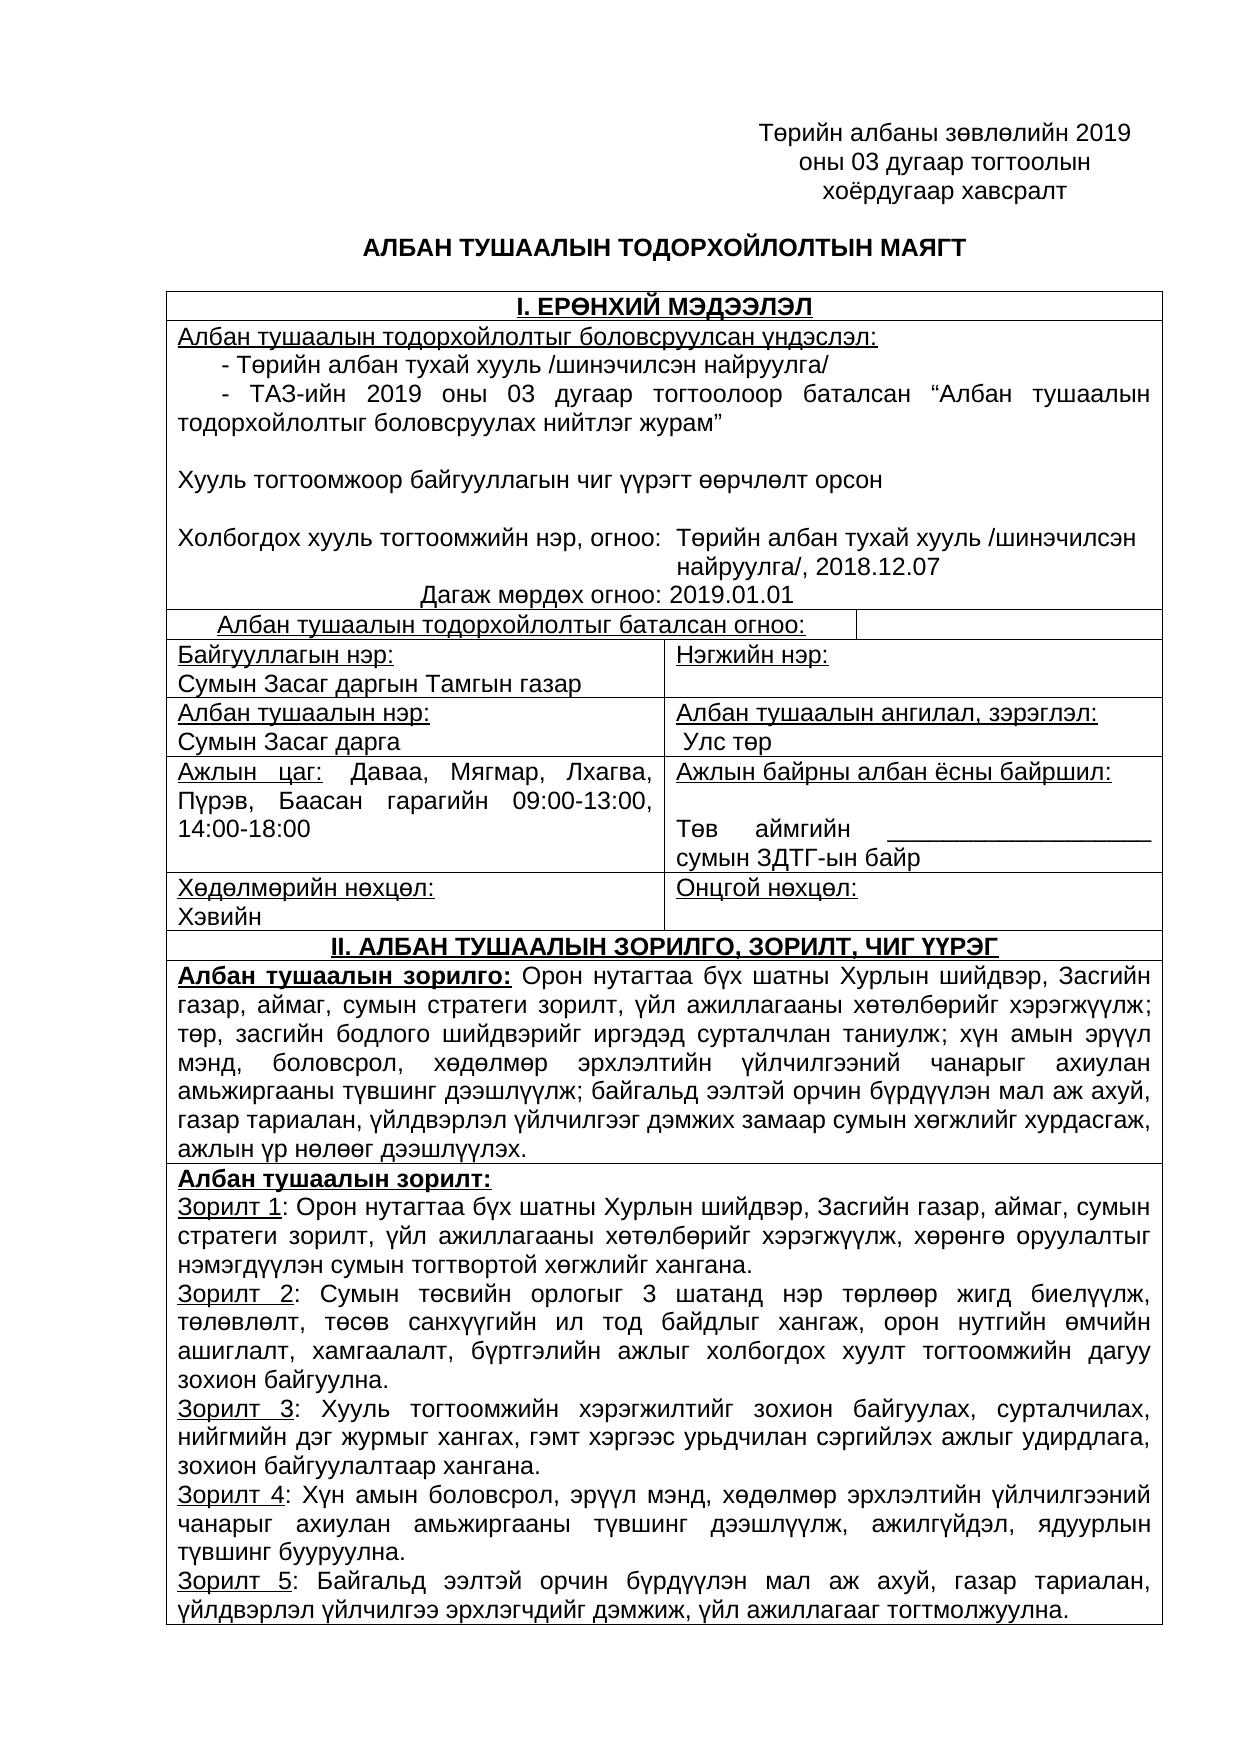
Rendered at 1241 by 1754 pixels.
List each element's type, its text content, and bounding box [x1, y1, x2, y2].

table_cell Албан тушаалын тодорхойлолтыг баталсан огноо: [167, 610, 856, 639]
table_cell [857, 610, 1162, 639]
table_cell Албан тушаалын зорилго: Орон нутагтаа бүх шатны Хурлын шийдвэр, Засгийн газар, аймаг, сумын стратеги зорилт, үйл ажиллагааны хөтөлбөрийг хэрэгжүүлж; төр, засгийн бодлого шийдвэрийг иргэдэд сурталчлан таниулж; хүн амын эрүүл мэнд, боловсрол, хөдөлмөр эрхлэлтийн үйлчилгээний чанарыг ахиулан амьжиргааны түвшинг дээшлүүлж; байгальд ээлтэй орчин бүрдүүлэн мал аж ахуй, газар тариалан, үйлдвэрлэл үйлчилгээг дэмжих замаар сумын хөгжлийг хурдасгаж, ажлын үр нөлөөг дээшлүүлэх. [167, 961, 1162, 1162]
table_cell Хөдөлмөрийн нөхцөл: Хэвийн [167, 873, 664, 930]
table_cell Нэгжийн нэр: [665, 640, 1162, 697]
table_cell Албан тушаалын нэр: Сумын Засаг дарга [167, 698, 664, 756]
table_cell Ажлын цаг: Даваа, Мягмар, Лхагва, Пүрэв, Баасан гарагийн 09:00-13:00, 14:00-18:00 [167, 757, 664, 872]
table_cell II. АЛБАН ТУШААЛЫН ЗОРИЛГО, ЗОРИЛТ, ЧИГ ҮҮРЭГ [167, 931, 1162, 960]
table_cell Албан тушаалын зорилт: Зорилт 1: Орон нутагтаа бүх шатны Хурлын шийдвэр, Засгийн газар, аймаг, сумын стратеги зорилт, үйл ажиллагааны хөтөлбөрийг хэрэгжүүлж, хөрөнгө оруулалтыг нэмэгдүүлэн сумын тогтвортой хөгжлийг хангана. Зорилт 2: Сумын төсвийн орлогыг 3 шатанд нэр төрлөөр жигд биелүүлж, төлөвлөлт, төсөв санхүүгийн ил тод байдлыг хангаж, орон нутгийн өмчийн ашиглалт, хамгаалалт, бүртгэлийн ажлыг холбогдох хуулт тогтоомжийн дагуу зохион байгуулна. Зорилт 3: Хууль тогтоомжийн хэрэгжилтийг зохион байгуулах, сурталчилах, нийгмийн дэг журмыг хангах, гэмт хэргээс урьдчилан сэргийлэх ажлыг удирдлага, зохион байгуулалтаар хангана. Зорилт 4: Хүн амын боловсрол, эрүүл мэнд, хөдөлмөр эрхлэлтийн үйлчилгээний чанарыг ахиулан амьжиргааны түвшинг дээшлүүлж, ажилгүйдэл, ядуурлын түвшинг бууруулна. Зорилт 5: Байгальд ээлтэй орчин бүрдүүлэн мал аж ахуй, газар тариалан, үйлдвэрлэл үйлчилгээ эрхлэгчдийг дэмжиж, үйл ажиллагааг тогтмолжуулна. [167, 1164, 1162, 1623]
text АЛБАН ТУШААЛЫН ТОДОРХОЙЛОЛТЫН МАЯГТ [177, 233, 1152, 262]
text Төрийн албаны зөвлөлийн 2019 оны 03 дугаар тогтоолын хоёрдугаар хавсралт [738, 118, 1152, 204]
table_cell Албан тушаалын тодорхойлолтыг боловсруулсан үндэслэл: - Төрийн албан тухай хууль /шинэчилсэн найруулга/ - ТАЗ-ийн 2019 оны 03 дугаар тогтоолоор баталсан “Албан тушаалын тодорхойлолтыг боловсруулах нийтлэг журам” Хууль тогтоомжоор байгууллагын чиг үүрэгт өөрчлөлт орсон Холбогдох хууль тогтоомжийн нэр, огноо: Төрийн албан тухай хууль /шинэчилсэн найруулга/, 2018.12.07 Дагаж мөрдөх огноо: 2019.01.01 [167, 321, 1162, 609]
table_cell Байгууллагын нэр: Сумын Засаг даргын Тамгын газар [167, 640, 664, 697]
table_header I. ЕРӨНХИЙ МЭДЭЭЛЭЛ [167, 292, 1162, 320]
table_cell Ажлын байрны албан ёсны байршил: Төв аймгийн ___________________ сумын ЗДТГ-ын байр [665, 757, 1162, 872]
table_cell Албан тушаалын ангилал, зэрэглэл: Улс төр [665, 698, 1162, 756]
table_cell Онцгой нөхцөл: [665, 873, 1162, 930]
